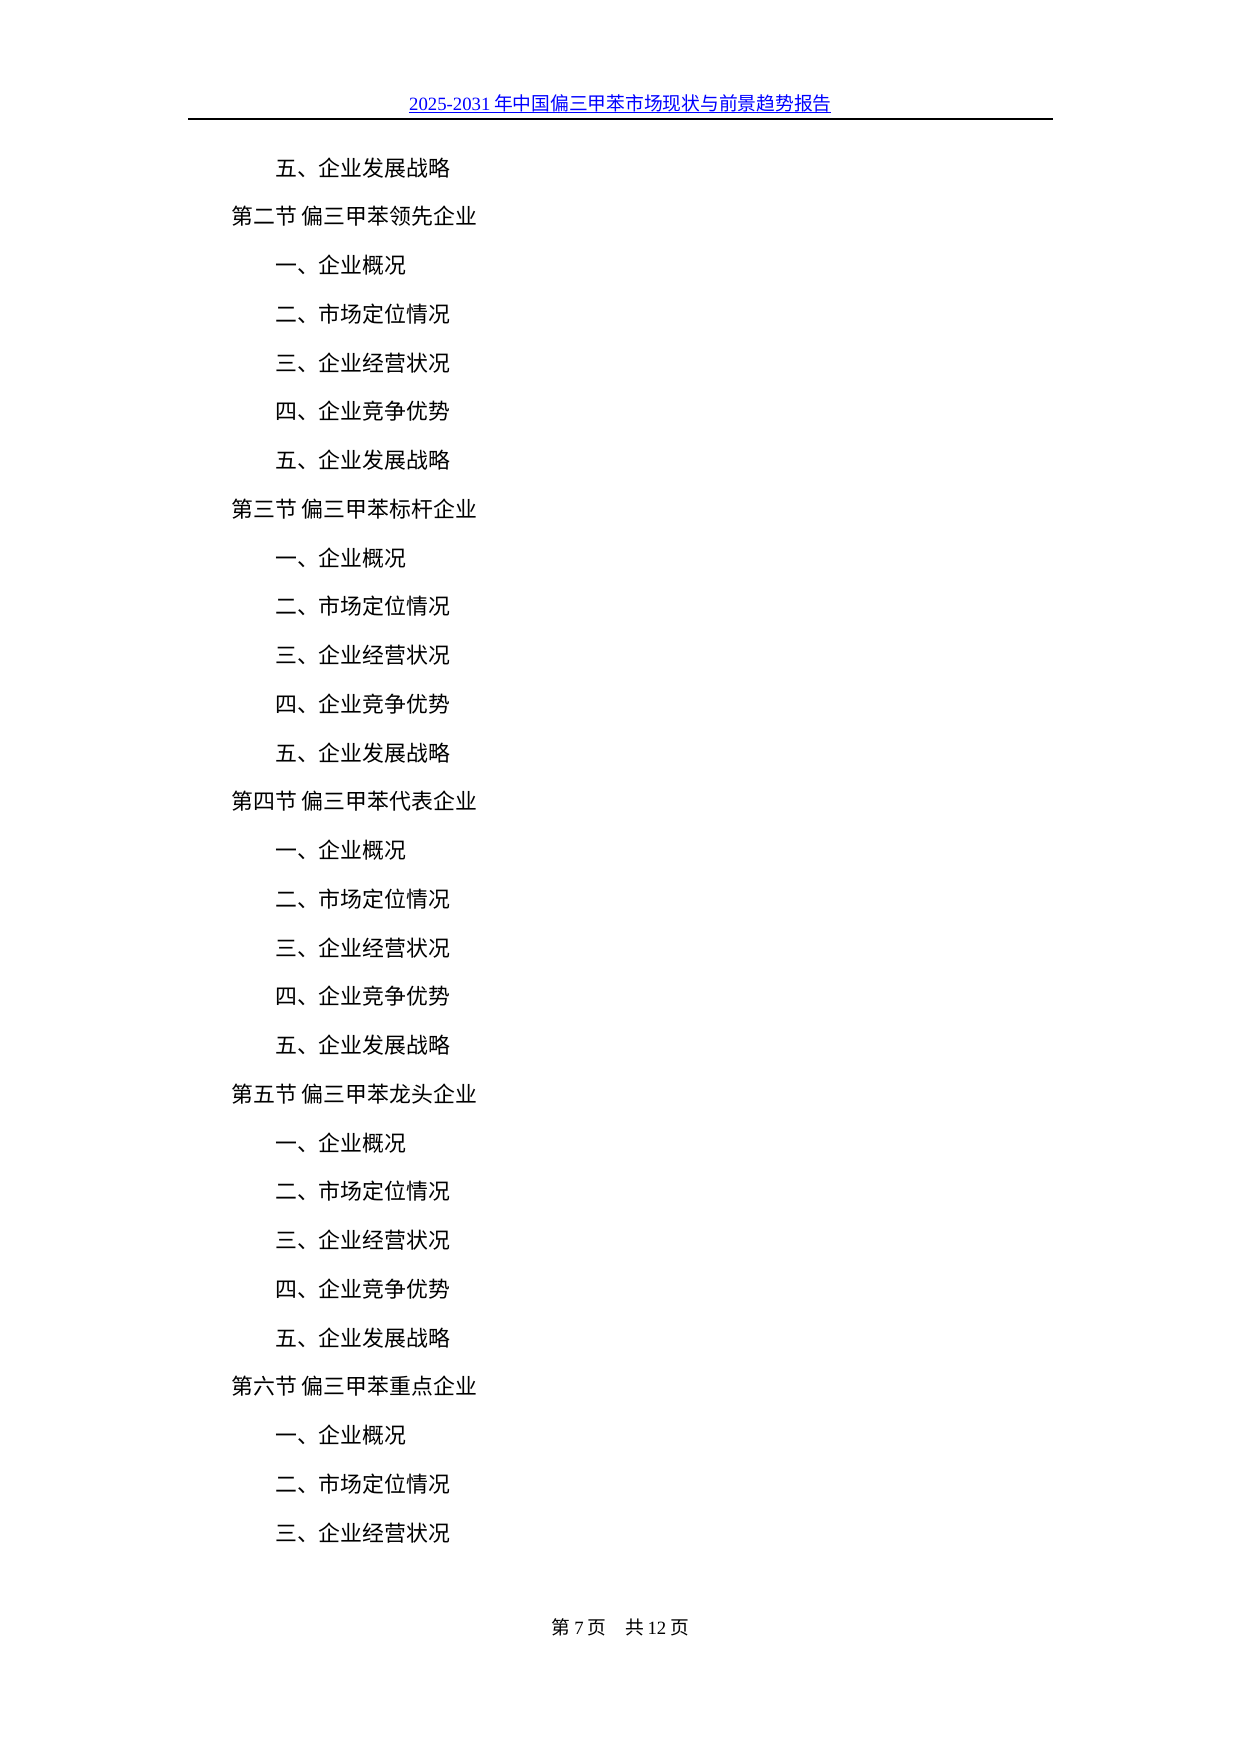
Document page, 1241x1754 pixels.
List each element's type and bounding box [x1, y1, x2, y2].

text [187, 150, 1053, 1548]
